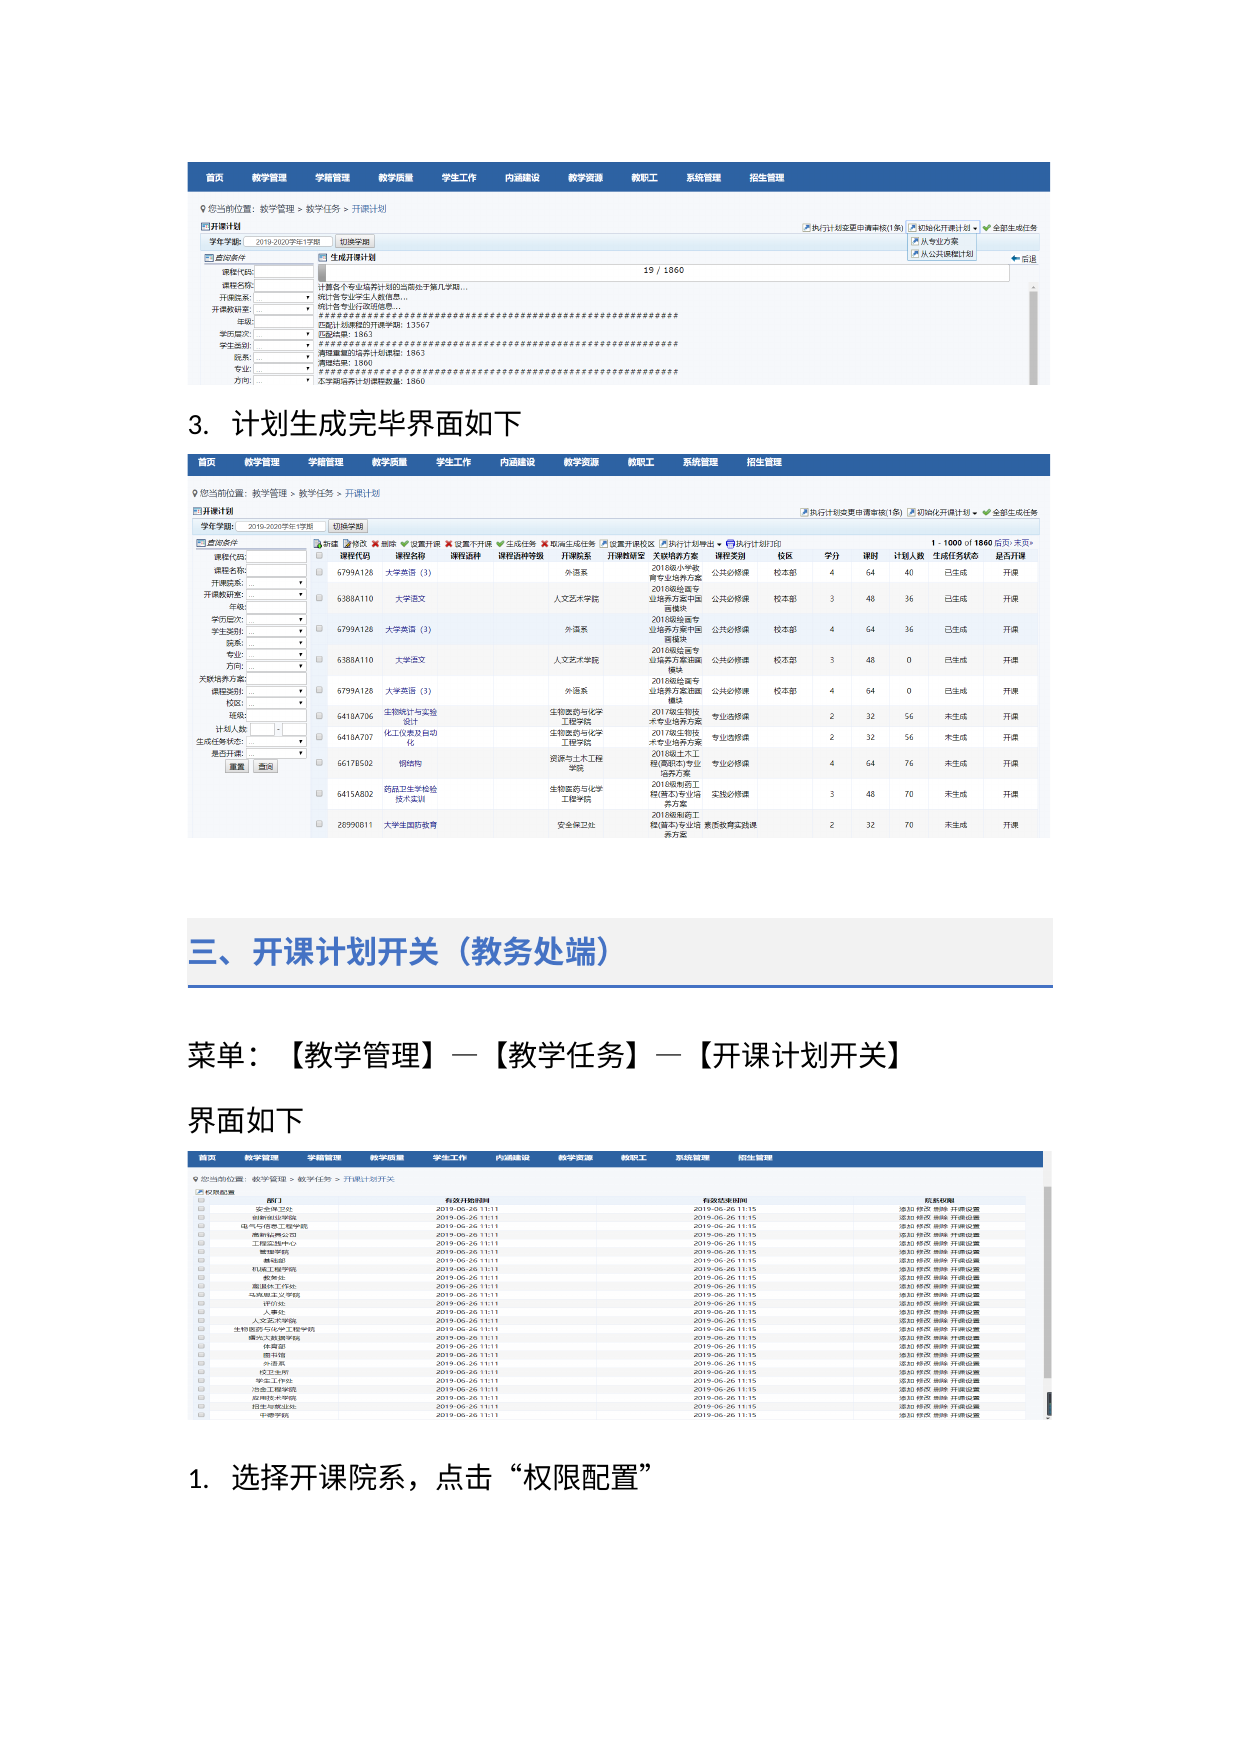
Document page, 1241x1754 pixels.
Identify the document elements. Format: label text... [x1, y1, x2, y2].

list 计划生成完毕界面如下 [187, 389, 1053, 454]
list 选择开课院系，点击“权限配置” [187, 1443, 1053, 1508]
list 开课计划开关（教务处端） [187, 918, 1053, 988]
picture [187, 162, 1051, 385]
text 菜单：【教学管理】—【教学任务】—【开课计划开关】 [187, 1021, 1053, 1086]
text 界面如下 [187, 1086, 1053, 1151]
picture [187, 454, 1051, 838]
picture [187, 1151, 1052, 1420]
